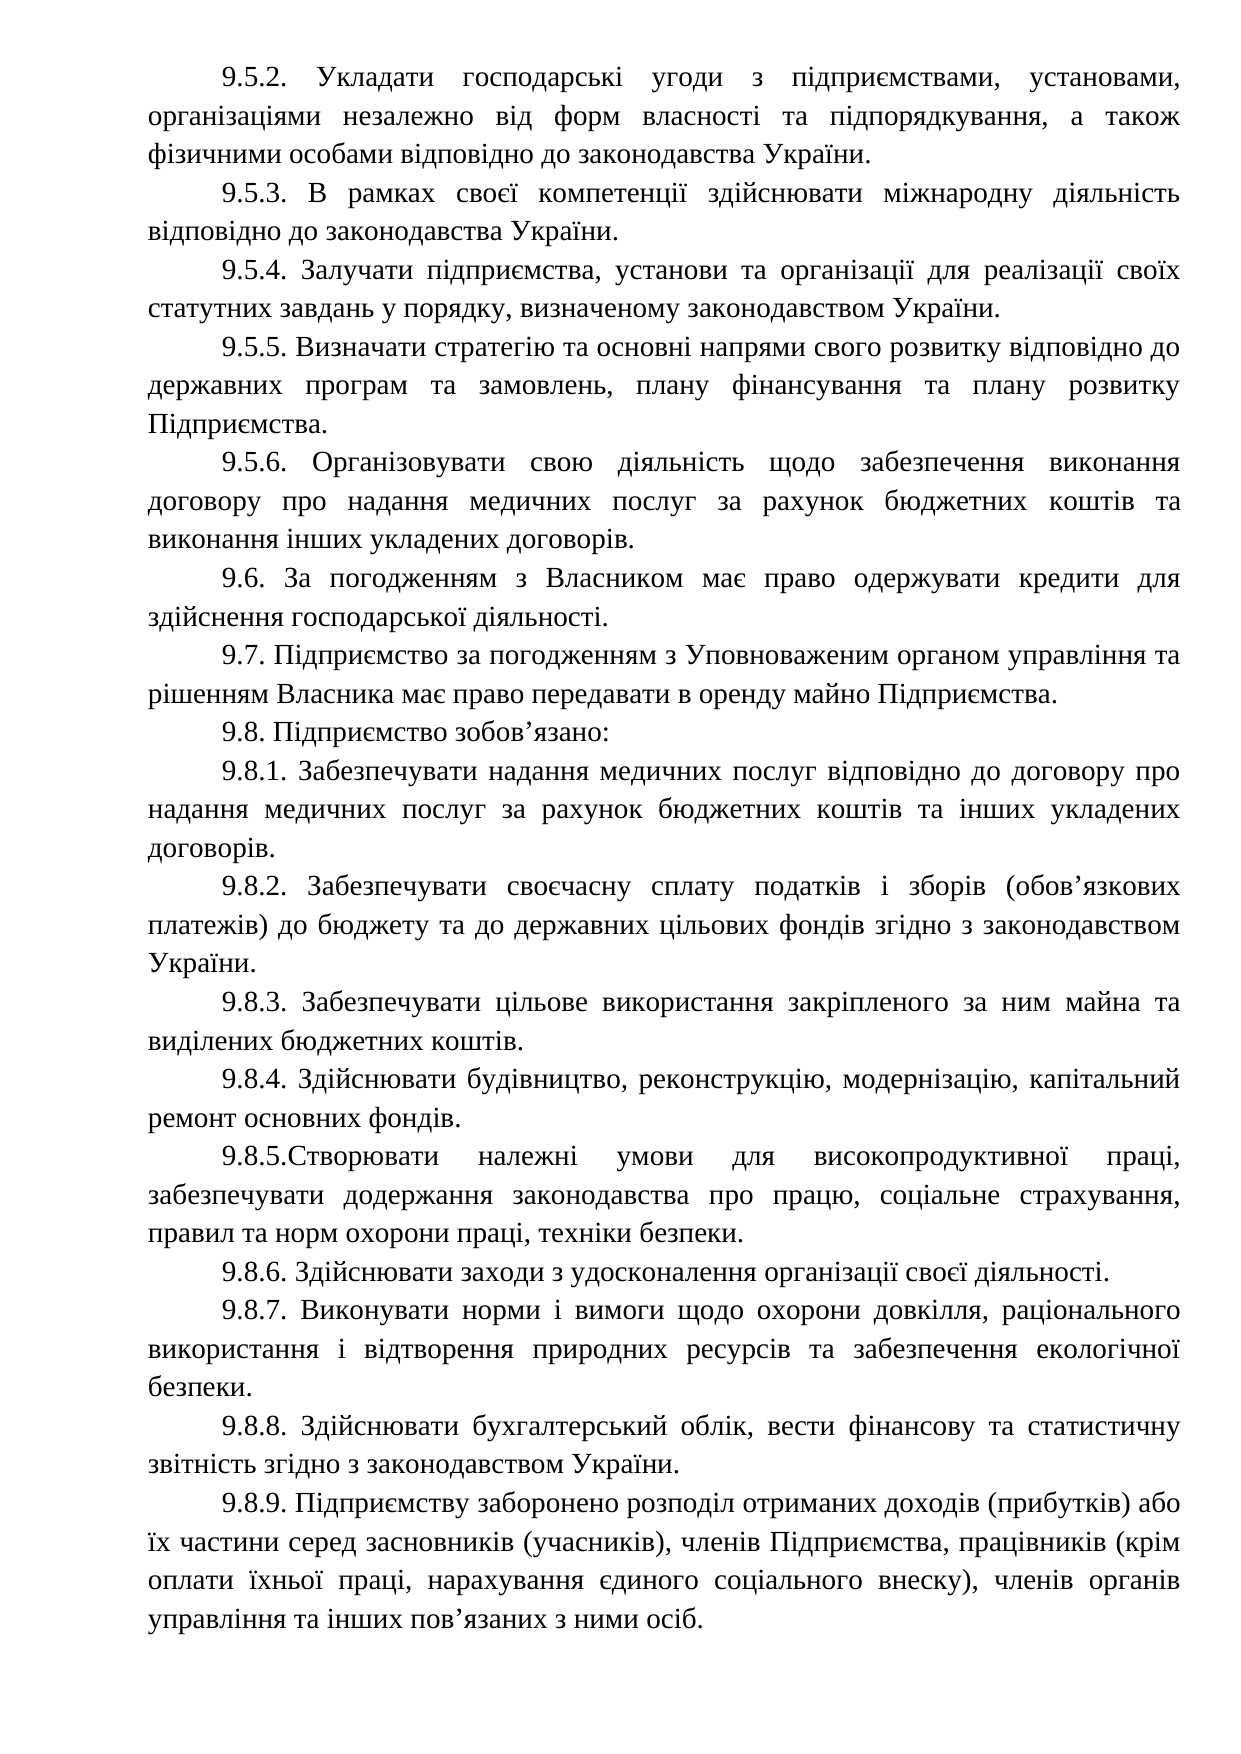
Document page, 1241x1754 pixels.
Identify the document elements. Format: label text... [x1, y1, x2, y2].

text 9.8.7. Виконувати норми і вимоги щодо охорони довкілля, раціонального використання і відтворення природних ресурсів та забезпечення екологічної безпеки. [148, 1292, 1181, 1403]
text 9.8.8. Здійснювати бухгалтерський облік, вести фінансову та статистичну звітність згідно з законодавством України. [148, 1408, 1181, 1480]
text 9.5.5. Визначати стратегію та основні напрями свого розвитку відповідно до державних програм та замовлень, плану фінансування та плану розвитку Підприємства. [148, 329, 1181, 439]
text 9.5.6. Організовувати свою діяльність щодо забезпечення виконання договору про надання медичних послуг за рахунок бюджетних коштів та виконання інших укладених договорів. [148, 444, 1181, 555]
text 9.8.1. Забезпечувати надання медичних послуг відповідно до договору про надання медичних послуг за рахунок бюджетних коштів та інших укладених договорів. [148, 753, 1181, 863]
text 9.8.5.Створювати належні умови для високопродуктивної праці, забезпечувати додержання законодавства про працю, соціальне страхування, правил та норм охорони праці, техніки безпеки. [148, 1138, 1181, 1249]
text 9.7. Підприємство за погодженням з Уповноваженим органом управління та рішенням Власника має право передавати в оренду майно Підприємства. [148, 637, 1181, 709]
text 9.8.2. Забезпечувати своєчасну сплату податків і зборів (обов’язкових платежів) до бюджету та до державних цільових фондів згідно з законодавством України. [148, 868, 1181, 979]
text 9.5.4. Залучати підприємства, установи та організації для реалізації своїх статутних завдань у порядку, визначеному законодавством України. [148, 252, 1181, 324]
text 9.5.3. В рамках своєї компетенції здійснювати міжнародну діяльність відповідно до законодавства України. [148, 175, 1181, 247]
text 9.8.3. Забезпечувати цільове використання закріпленого за ним майна та виділених бюджетних коштів. [148, 984, 1181, 1056]
text 9.8.6. Здійснювати заходи з удосконалення організації своєї діяльності. [148, 1254, 1181, 1287]
text 9.8.9. Підприємству заборонено розподіл отриманих доходів (прибутків) або їх частини серед засновників (учасників), членів Підприємства, працівників (крім оплати їхньої праці, нарахування єдиного соціального внеску), членів органів управління та інших пов’язаних з ними осіб. [148, 1485, 1181, 1634]
text 9.6. За погодженням з Власником має право одержувати кредити для здійснення господарської діяльності. [148, 560, 1181, 632]
text 9.8.4. Здійснювати будівництво, реконструкцію, модернізацію, капітальний ремонт основних фондів. [148, 1061, 1181, 1133]
text 9.8. Підприємство зобов’язано: [148, 714, 1181, 748]
text 9.5.2. Укладати господарські угоди з підприємствами, установами, організаціями незалежно від форм власності та підпорядкування, а також фізичними особами відповідно до законодавства України. [148, 59, 1181, 170]
